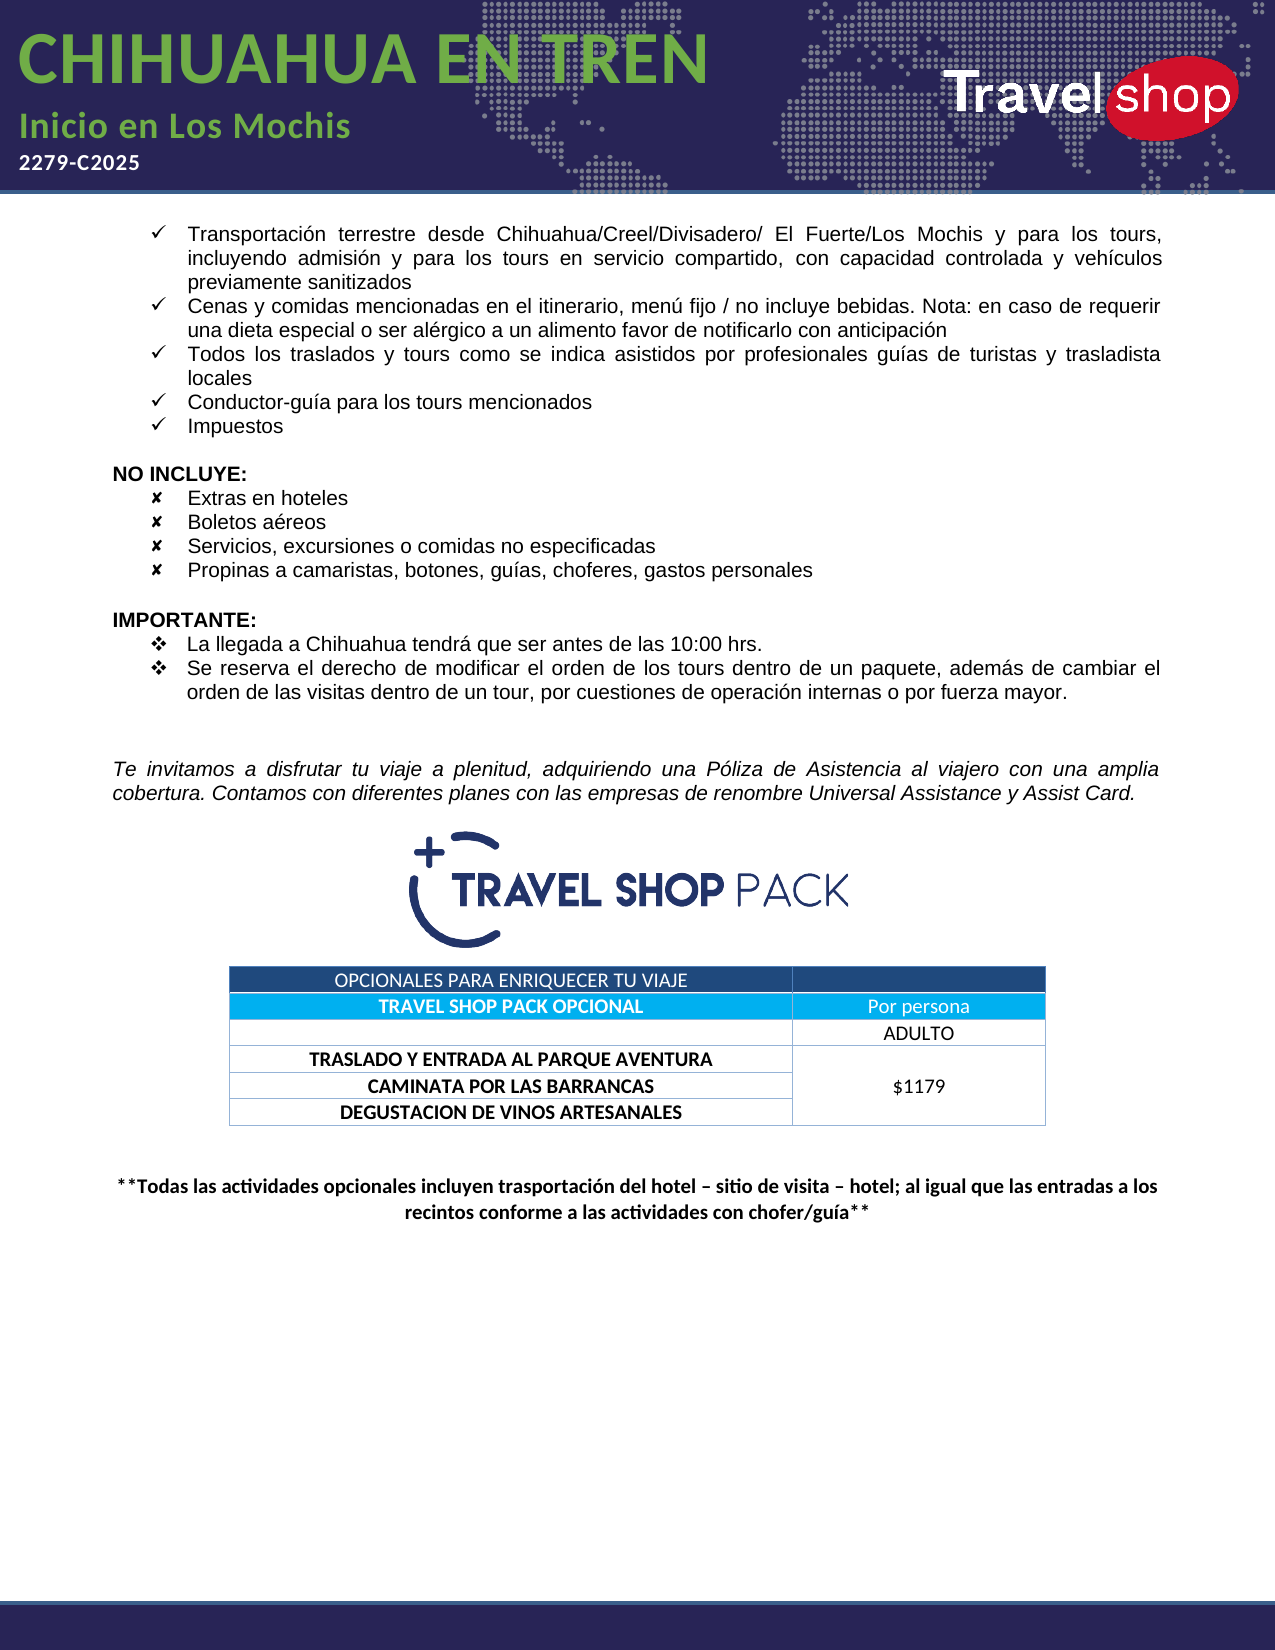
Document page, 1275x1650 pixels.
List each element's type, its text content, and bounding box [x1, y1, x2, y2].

table_cell DEGUSTACION DE VINOS ARTESANALES [230, 1099, 792, 1125]
table_cell TRASLADO Y ENTRADA AL PARQUE AVENTURA [230, 1046, 792, 1072]
list Boletos aéreos [150, 509, 1163, 534]
list Propinas a camaristas, botones, guías, choferes, gastos personales [150, 558, 1163, 582]
table_cell [230, 1020, 792, 1045]
list Todos los traslados y tours como se indica asistidos por profesionales guías de turistas y trasladista locales [150, 341, 1163, 389]
list Transportación terrestre desde Chihuahua/Creel/Divisadero/ El Fuerte/Los Mochis y para los tours, incluyendo admisión y para los tours en servicio compartido, con capacidad controlada y vehículos previamente sanitizados [150, 221, 1163, 293]
table_header OPCIONALES PARA ENRIQUECER TU VIAJE [230, 967, 792, 992]
picture [409, 831, 849, 948]
text IMPORTANTE: [112, 608, 1163, 632]
text Te invitamos a disfrutar tu viaje a plenitud, adquiriendo una Póliza de Asistencia al viajero con una amplia cobertura. Contamos con diferentes planes con las empresas de renombre Universal Assistance y Assist Card. [112, 757, 1163, 805]
table_cell Por persona [793, 994, 1045, 1019]
list Cenas y comidas mencionadas en el itinerario, menú fijo / no incluye bebidas. Nota: en caso de requerir una dieta especial o ser alérgico a un alimento favor de notificarlo con anticipación [150, 293, 1163, 341]
list Conductor-guía para los tours mencionados [150, 389, 1163, 413]
table_cell ADULTO [793, 1020, 1045, 1045]
table_cell $1179 [793, 1046, 1045, 1125]
table_cell CAMINATA POR LAS BARRANCAS [230, 1073, 792, 1098]
text NO INCLUYE: [112, 462, 1163, 486]
picture [943, 56, 1239, 141]
text **Todas las actividades opcionales incluyen trasportación del hotel – sitio de visita – hotel; al igual que las entradas a los recintos conforme a las actividades con chofer/guía** [112, 1174, 1163, 1224]
list La llegada a Chihuahua tendrá que ser antes de las 10:00 hrs. [149, 632, 1163, 656]
list Impuestos [150, 413, 1163, 438]
table_header [793, 967, 1045, 992]
table_cell TRAVEL SHOP PACK OPCIONAL [230, 994, 792, 1019]
list Extras en hoteles [150, 486, 1163, 509]
list Servicios, excursiones o comidas no especificadas [150, 534, 1163, 558]
list Se reserva el derecho de modificar el orden de los tours dentro de un paquete, además de cambiar el orden de las visitas dentro de un tour, por cuestiones de operación internas o por fuerza mayor. [149, 656, 1163, 704]
